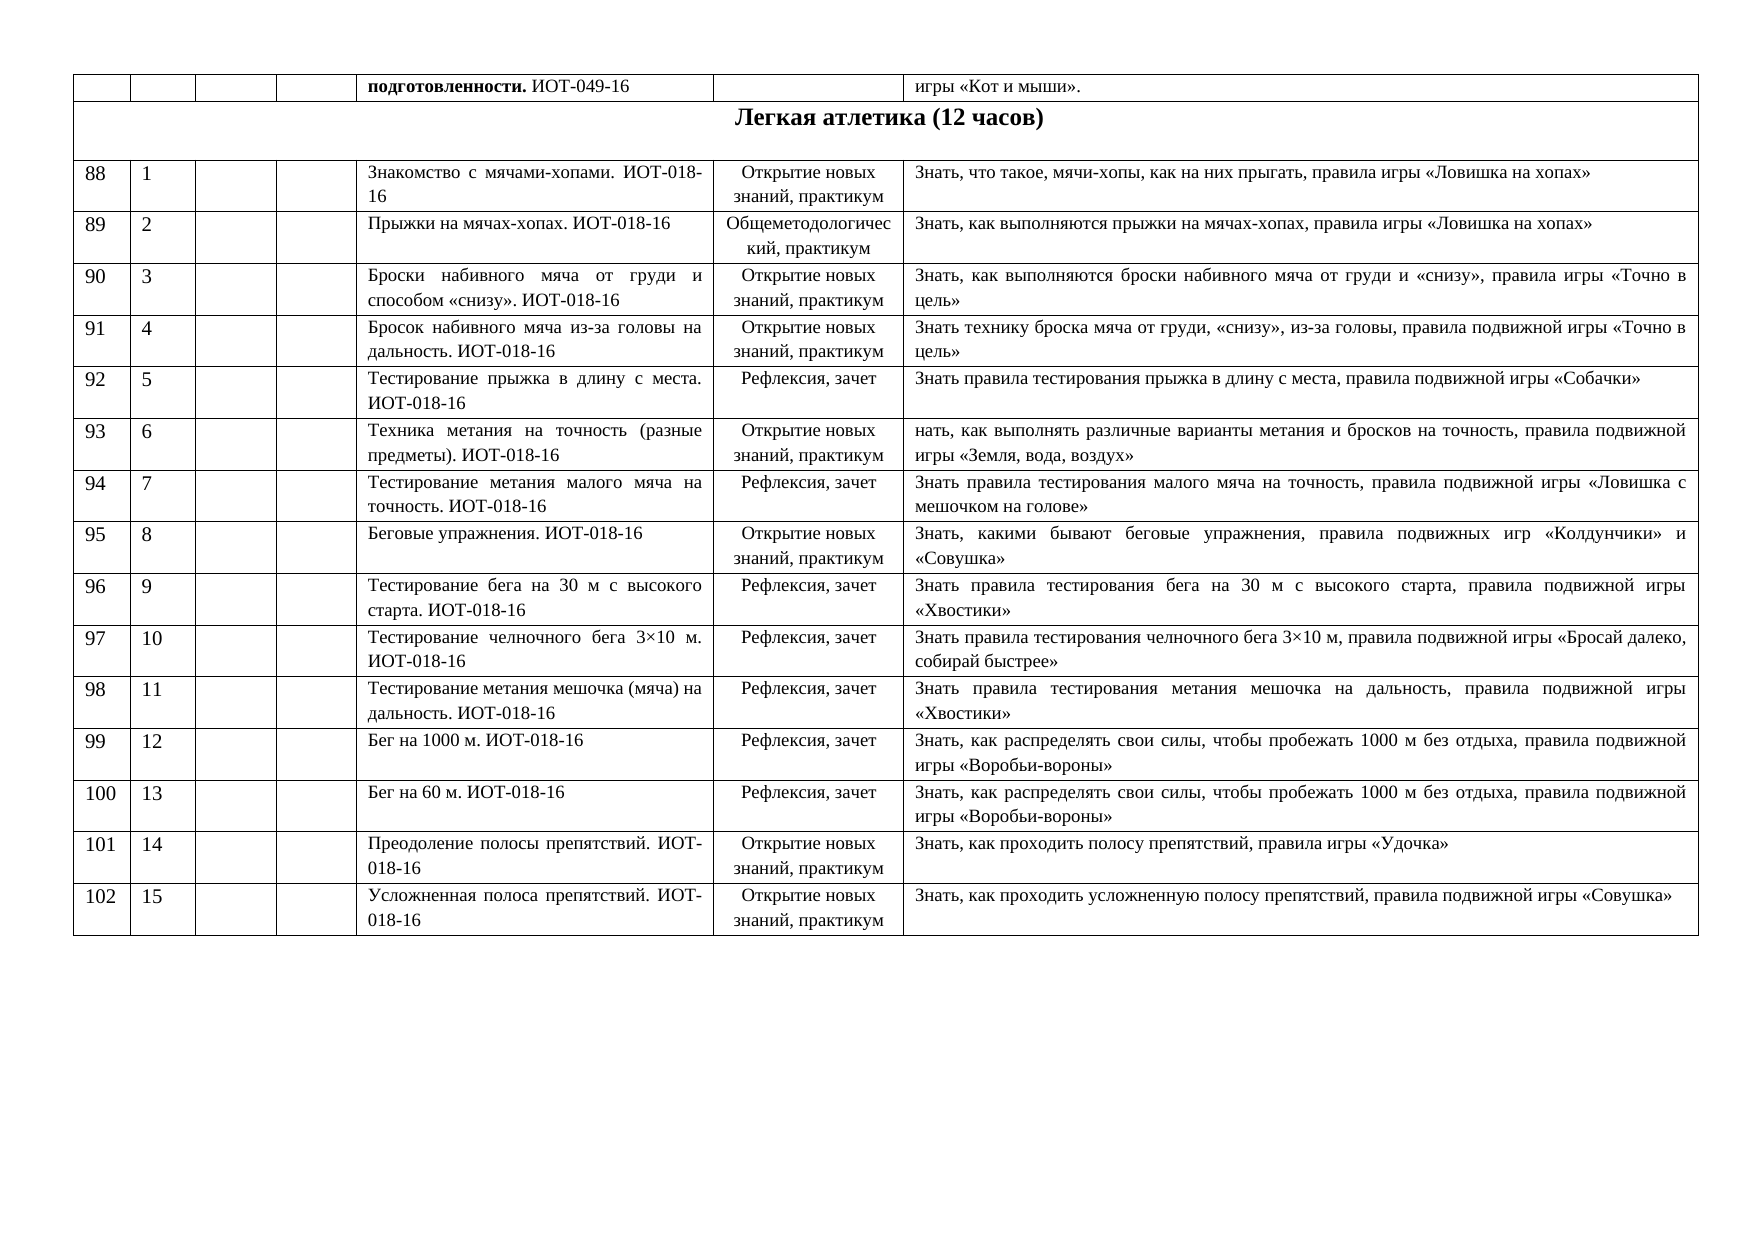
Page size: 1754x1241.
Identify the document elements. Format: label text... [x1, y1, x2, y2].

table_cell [357, 75, 713, 101]
table_cell 97 [74, 626, 130, 676]
table_cell 14 [131, 832, 195, 883]
table_cell Тестирование метания малого мяча на точность. ИОТ-018-16 [357, 471, 713, 521]
table_cell Рефлексия, зачет [714, 367, 903, 418]
table_cell Знать правила тестирования малого мяча на точность, правила подвижной игры «Ловишка с мешочком на голове» [904, 471, 1698, 521]
table_cell [277, 574, 356, 624]
table_cell [196, 264, 276, 314]
table_cell [277, 316, 356, 366]
table_cell Рефлексия, зачет [714, 626, 903, 676]
table_cell Знать, как выполняются прыжки на мячах-хопах, правила игры «Ловишка на хопах» [904, 212, 1698, 263]
table_cell 9 [131, 574, 195, 624]
table_cell [196, 781, 276, 831]
table_cell Рефлексия, зачет [714, 471, 903, 521]
table_cell 6 [131, 419, 195, 469]
table_cell Открытие новых знаний, практикум [714, 264, 903, 314]
table_cell 95 [74, 522, 130, 573]
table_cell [714, 75, 903, 101]
table_cell Беговые упражнения. ИОТ-018-16 [357, 522, 713, 573]
table_cell Открытие новых знаний, практикум [714, 522, 903, 573]
table_cell Открытие новых знаний, практикум [714, 316, 903, 366]
table_cell 91 [74, 316, 130, 366]
table_cell Открытие новых знаний, практикум [714, 832, 903, 883]
table_cell Тестирование прыжка в длину с места. ИОТ-018-16 [357, 367, 713, 418]
table_cell Рефлексия, зачет [714, 781, 903, 831]
table_cell Открытие новых знаний, практикум [714, 419, 903, 469]
table_cell 10 [131, 626, 195, 676]
table_cell [277, 626, 356, 676]
table_cell Прыжки на мячах-хопах. ИОТ-018-16 [357, 212, 713, 263]
table_cell 13 [131, 781, 195, 831]
table_cell [196, 212, 276, 263]
table_cell Рефлексия, зачет [714, 677, 903, 728]
table_cell 1 [131, 75, 195, 101]
table_cell Знать, что такое, мячи-хопы, как на них прыгать, правила игры «Ловишка на хопах» [904, 161, 1698, 211]
table_cell 11 [131, 677, 195, 728]
table_cell Знать правила тестирования метания мешочка на дальность, правила подвижной игры «Хвостики» [904, 677, 1698, 728]
table_cell [277, 832, 356, 883]
table_cell [277, 212, 356, 263]
table_cell Знать правила тестирования челночного бега 3×10 м, правила подвижной игры «Бросай далеко, собирай быстрее» [904, 626, 1698, 676]
table_cell Знать правила тестирования бега на с высокого старта, правила подвижной игры «Хвостики» [904, 574, 1698, 624]
table_cell 4 [131, 316, 195, 366]
table_cell Бег на ИОТ-018-16 [357, 729, 713, 779]
table_cell Рефлексия, зачет [714, 729, 903, 779]
table_cell [196, 677, 276, 728]
table_cell [196, 367, 276, 418]
table_cell [277, 522, 356, 573]
table_cell Преодоление полосы препятствий. ИОТ-018-16 [357, 832, 713, 883]
table_cell [196, 626, 276, 676]
table_cell Знать, как распределять свои силы, чтобы пробежать 1000 м без отдыха, правила подвижной игры «Воробьи-вороны» [904, 781, 1698, 831]
table_cell 88 [74, 161, 130, 211]
table_cell Рефлексия, зачет [714, 574, 903, 624]
table_cell 3 [131, 264, 195, 314]
table_cell 93 [74, 419, 130, 469]
table_cell [277, 781, 356, 831]
table_cell 5 [131, 367, 195, 418]
table_cell [277, 75, 356, 101]
table_cell Знать, как проходить усложненную полосу препятствий, правила подвижной игры «Совушка» [904, 884, 1698, 934]
table_cell 102 [74, 884, 130, 934]
table_cell 94 [74, 471, 130, 521]
table_cell Знакомство с мячами-хопами. ИОТ-018-16 [357, 161, 713, 211]
table_cell [277, 419, 356, 469]
table_cell Общеметодологический, практикум [714, 212, 903, 263]
table_cell Открытие новых знаний, практикум [714, 884, 903, 934]
table_cell Тестирование бега на с высокого старта. ИОТ-018-16 [357, 574, 713, 624]
table_cell 15 [131, 884, 195, 934]
table_cell 92 [74, 367, 130, 418]
table_cell Легкая атлетика (12 часов) [74, 102, 1698, 159]
table_cell [277, 729, 356, 779]
table_cell [196, 832, 276, 883]
table_cell 7 [131, 471, 195, 521]
table_cell [196, 316, 276, 366]
table_cell [196, 471, 276, 521]
table_cell Знать, как выполняются броски набивного мяча от груди и «снизу», правила игры «Точно в цель» [904, 264, 1698, 314]
table_cell 99 [74, 729, 130, 779]
table_cell [196, 729, 276, 779]
table_cell [196, 884, 276, 934]
table_cell 87 [74, 75, 130, 101]
table_cell Тестирование челночного бега 3×10 м. ИОТ-018-16 [357, 626, 713, 676]
table_cell [277, 471, 356, 521]
table_cell Знать правила тестирования прыжка в длину с места, правила подвижной игры «Собачки» [904, 367, 1698, 418]
table_cell Броски набивного мяча от груди и способом «снизу». ИОТ-018-16 [357, 264, 713, 314]
table_cell [196, 522, 276, 573]
table_cell 90 [74, 264, 130, 314]
table_cell Тестирование метания мешочка (мяча) на дальность. ИОТ-018-16 [357, 677, 713, 728]
table_cell 89 [74, 212, 130, 263]
table_cell Знать, как проходить полосу препятствий, правила игры «Удочка» [904, 832, 1698, 883]
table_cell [904, 75, 1698, 101]
table_cell [277, 677, 356, 728]
table_cell [196, 161, 276, 211]
table_cell 1 [131, 161, 195, 211]
table_cell Бег на 60 м. ИОТ-018-16 [357, 781, 713, 831]
table_cell нать, как выполнять различные варианты метания и бросков на точность, правила подвижной игры «Земля, вода, воздух» [904, 419, 1698, 469]
table_cell Знать технику броска мяча от груди, «снизу», из-за головы, правила подвижной игры «Точно в цель» [904, 316, 1698, 366]
table_cell 96 [74, 574, 130, 624]
table_cell 8 [131, 522, 195, 573]
table_cell 100 [74, 781, 130, 831]
table_cell Техника метания на точность (разные предметы). ИОТ-018-16 [357, 419, 713, 469]
table_cell [196, 419, 276, 469]
table_cell [277, 264, 356, 314]
table_cell 12 [131, 729, 195, 779]
table_cell [277, 367, 356, 418]
table_cell Открытие новых знаний, практикум [714, 161, 903, 211]
table_cell Знать, как распределять свои силы, чтобы пробежать без отдыха, правила подвижной игры «Воробьи-вороны» [904, 729, 1698, 779]
table_cell 101 [74, 832, 130, 883]
table_cell [277, 884, 356, 934]
table_cell Знать, какими бывают беговые упражнения, правила подвижных игр «Колдунчики» и «Совушка» [904, 522, 1698, 573]
table_cell [277, 161, 356, 211]
table_cell [196, 75, 276, 101]
table_cell [196, 574, 276, 624]
table_cell 98 [74, 677, 130, 728]
table_cell Усложненная полоса препятствий. ИОТ-018-16 [357, 884, 713, 934]
table_cell 2 [131, 212, 195, 263]
table_cell Бросок набивного мяча из-за головы на дальность. ИОТ-018-16 [357, 316, 713, 366]
